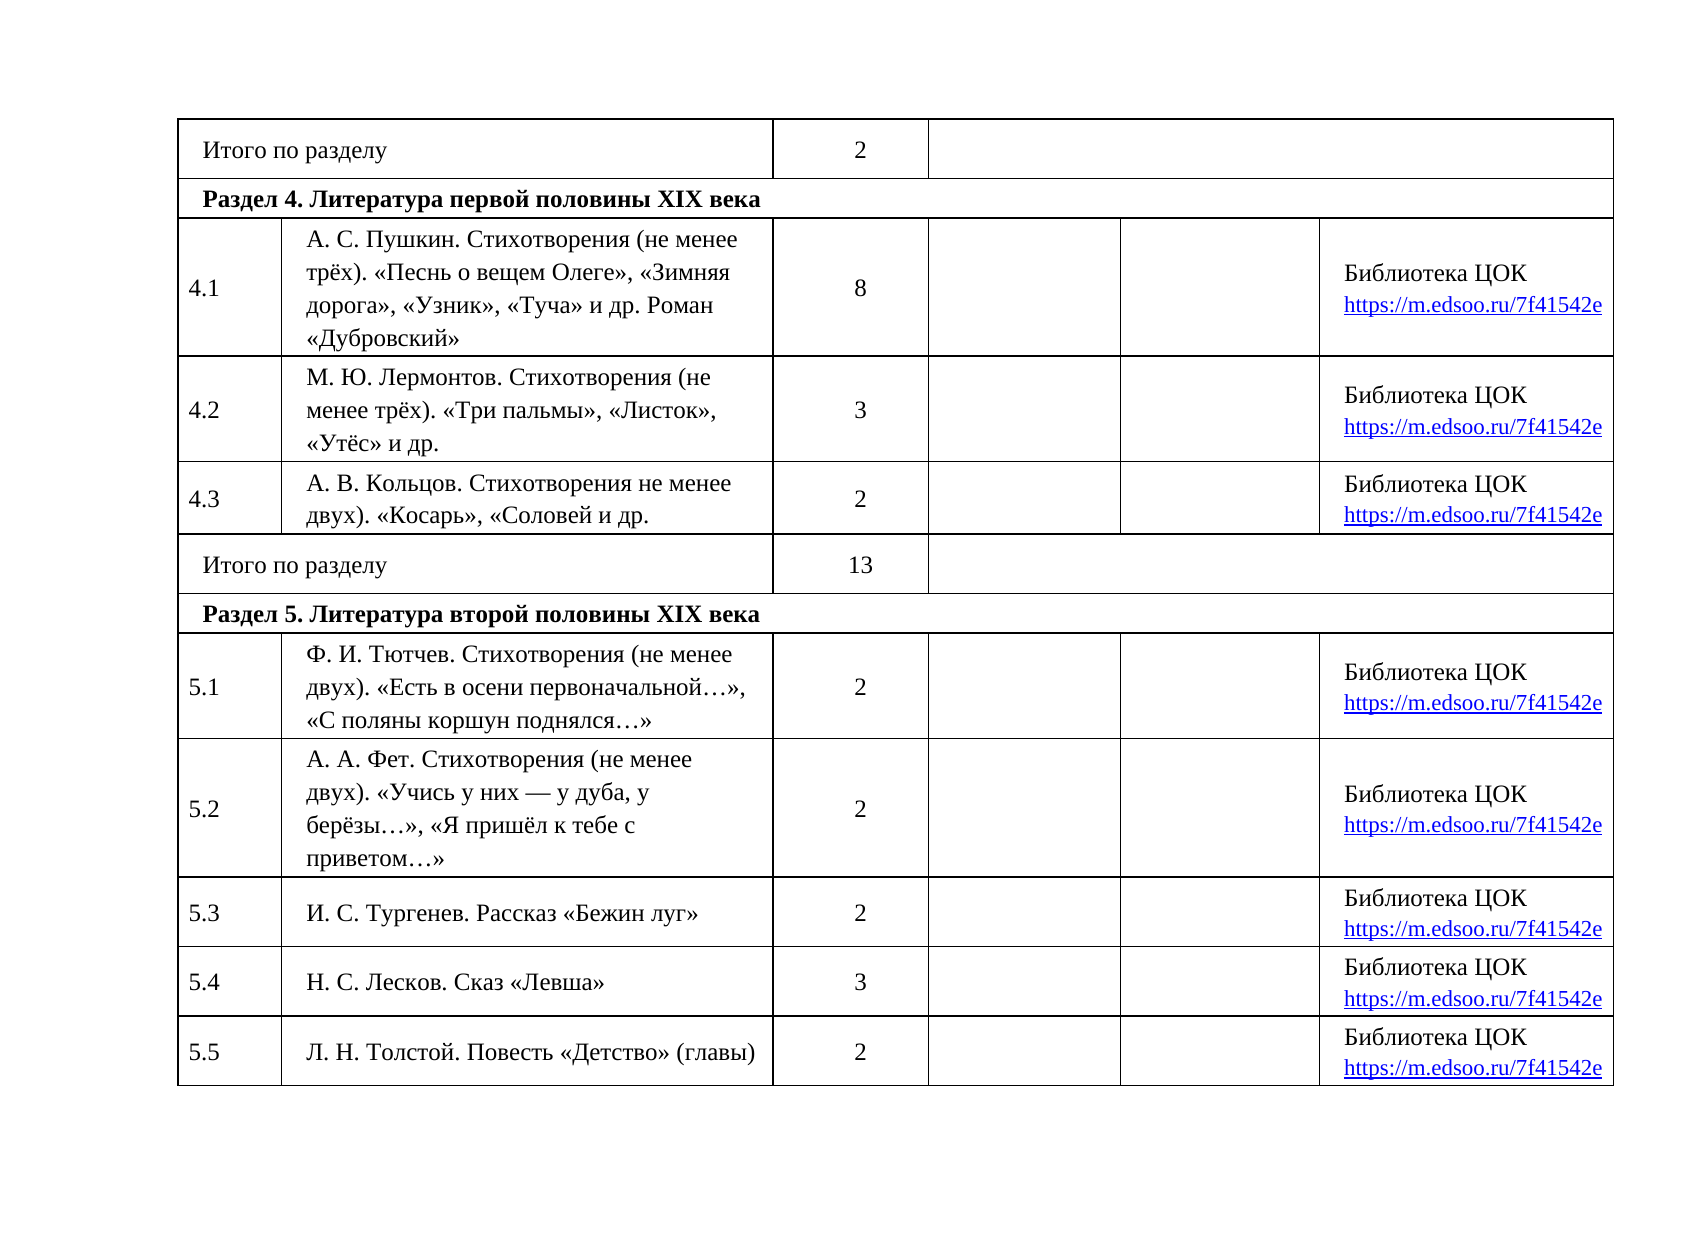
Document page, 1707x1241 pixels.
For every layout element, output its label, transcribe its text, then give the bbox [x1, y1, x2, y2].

table_cell [1121, 357, 1319, 461]
table_cell 13 [774, 535, 928, 593]
table_cell И. С. Тургенев. Рассказ «Бежин луг» [282, 878, 772, 946]
table_cell 2 [774, 878, 928, 946]
table_cell [1121, 634, 1319, 737]
table_cell [929, 739, 1120, 876]
table_cell Итого по разделу [179, 535, 772, 593]
table_cell [1121, 739, 1319, 876]
table_cell [929, 947, 1120, 1015]
table_cell 5.5 [179, 1017, 281, 1085]
table_cell Библиотека ЦОК https://m.edsoo.ru/7f41542e [1320, 634, 1613, 737]
table_cell 4.3 [179, 462, 281, 533]
table_cell [1121, 462, 1319, 533]
table_cell 5.2 [179, 739, 281, 876]
table_cell 2 [774, 634, 928, 737]
table_cell 5.1 [179, 634, 281, 737]
table_cell 2 [774, 1017, 928, 1085]
table_cell М. Ю. Лермонтов. Стихотворения (не менее трёх). «Три пальмы», «Листок», «Утёс» и др. [282, 357, 772, 461]
table_cell Раздел 4. Литература первой половины XIX века [179, 179, 1613, 217]
table_cell [1121, 219, 1319, 355]
table_cell Библиотека ЦОК https://m.edsoo.ru/7f41542e [1320, 878, 1613, 946]
table_cell А. А. Фет. Стихотворения (не менее двух). «Учись у них — у дуба, у берёзы…», «Я пришёл к тебе с приветом…» [282, 739, 772, 876]
table_cell 5.4 [179, 947, 281, 1015]
table_cell 5.3 [179, 878, 281, 946]
table_cell Итого по разделу [179, 120, 772, 178]
table_cell А. В. Кольцов. Стихотворения не менее двух). «Косарь», «Соловей и др. [282, 462, 772, 533]
table_cell 2 [774, 739, 928, 876]
table_cell [929, 462, 1120, 533]
table_cell [929, 219, 1120, 355]
table_cell 3 [774, 947, 928, 1015]
table_cell 4.2 [179, 357, 281, 461]
table_cell Раздел 5. Литература второй половины XIX века [179, 594, 1613, 632]
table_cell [1320, 1017, 1613, 1085]
table_cell [929, 535, 1613, 593]
table_cell [1121, 878, 1319, 946]
table_cell Ф. И. Тютчев. Стихотворения (не менее двух). «Есть в осени первоначальной…», «С поляны коршун поднялся…» [282, 634, 772, 737]
table_cell [929, 357, 1120, 461]
table_cell 3 [774, 357, 928, 461]
table_cell Библиотека ЦОК https://m.edsoo.ru/7f41542e [1320, 462, 1613, 533]
table_cell Н. С. Лесков. Сказ «Левша» [282, 947, 772, 1015]
table_cell Библиотека ЦОК https://m.edsoo.ru/7f41542e [1320, 357, 1613, 461]
table_cell 4.1 [179, 219, 281, 355]
table_cell [1121, 947, 1319, 1015]
table_cell Библиотека ЦОК https://m.edsoo.ru/7f41542e [1320, 739, 1613, 876]
table_cell А. С. Пушкин. Стихотворения (не менее трёх). «Песнь о вещем Олеге», «Зимняя дорога», «Узник», «Туча» и др. Роман «Дубровский» [282, 219, 772, 355]
table_cell 8 [774, 219, 928, 355]
table_cell [1121, 1017, 1319, 1085]
table_cell 2 [774, 120, 928, 178]
table_cell [929, 1017, 1120, 1085]
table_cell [1320, 219, 1613, 355]
table_cell 2 [774, 462, 928, 533]
table_cell [929, 878, 1120, 946]
table_cell Л. Н. Толстой. Повесть «Детство» (главы) [282, 1017, 772, 1085]
table_cell [929, 120, 1613, 178]
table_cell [1320, 947, 1613, 1015]
table_cell [929, 634, 1120, 737]
